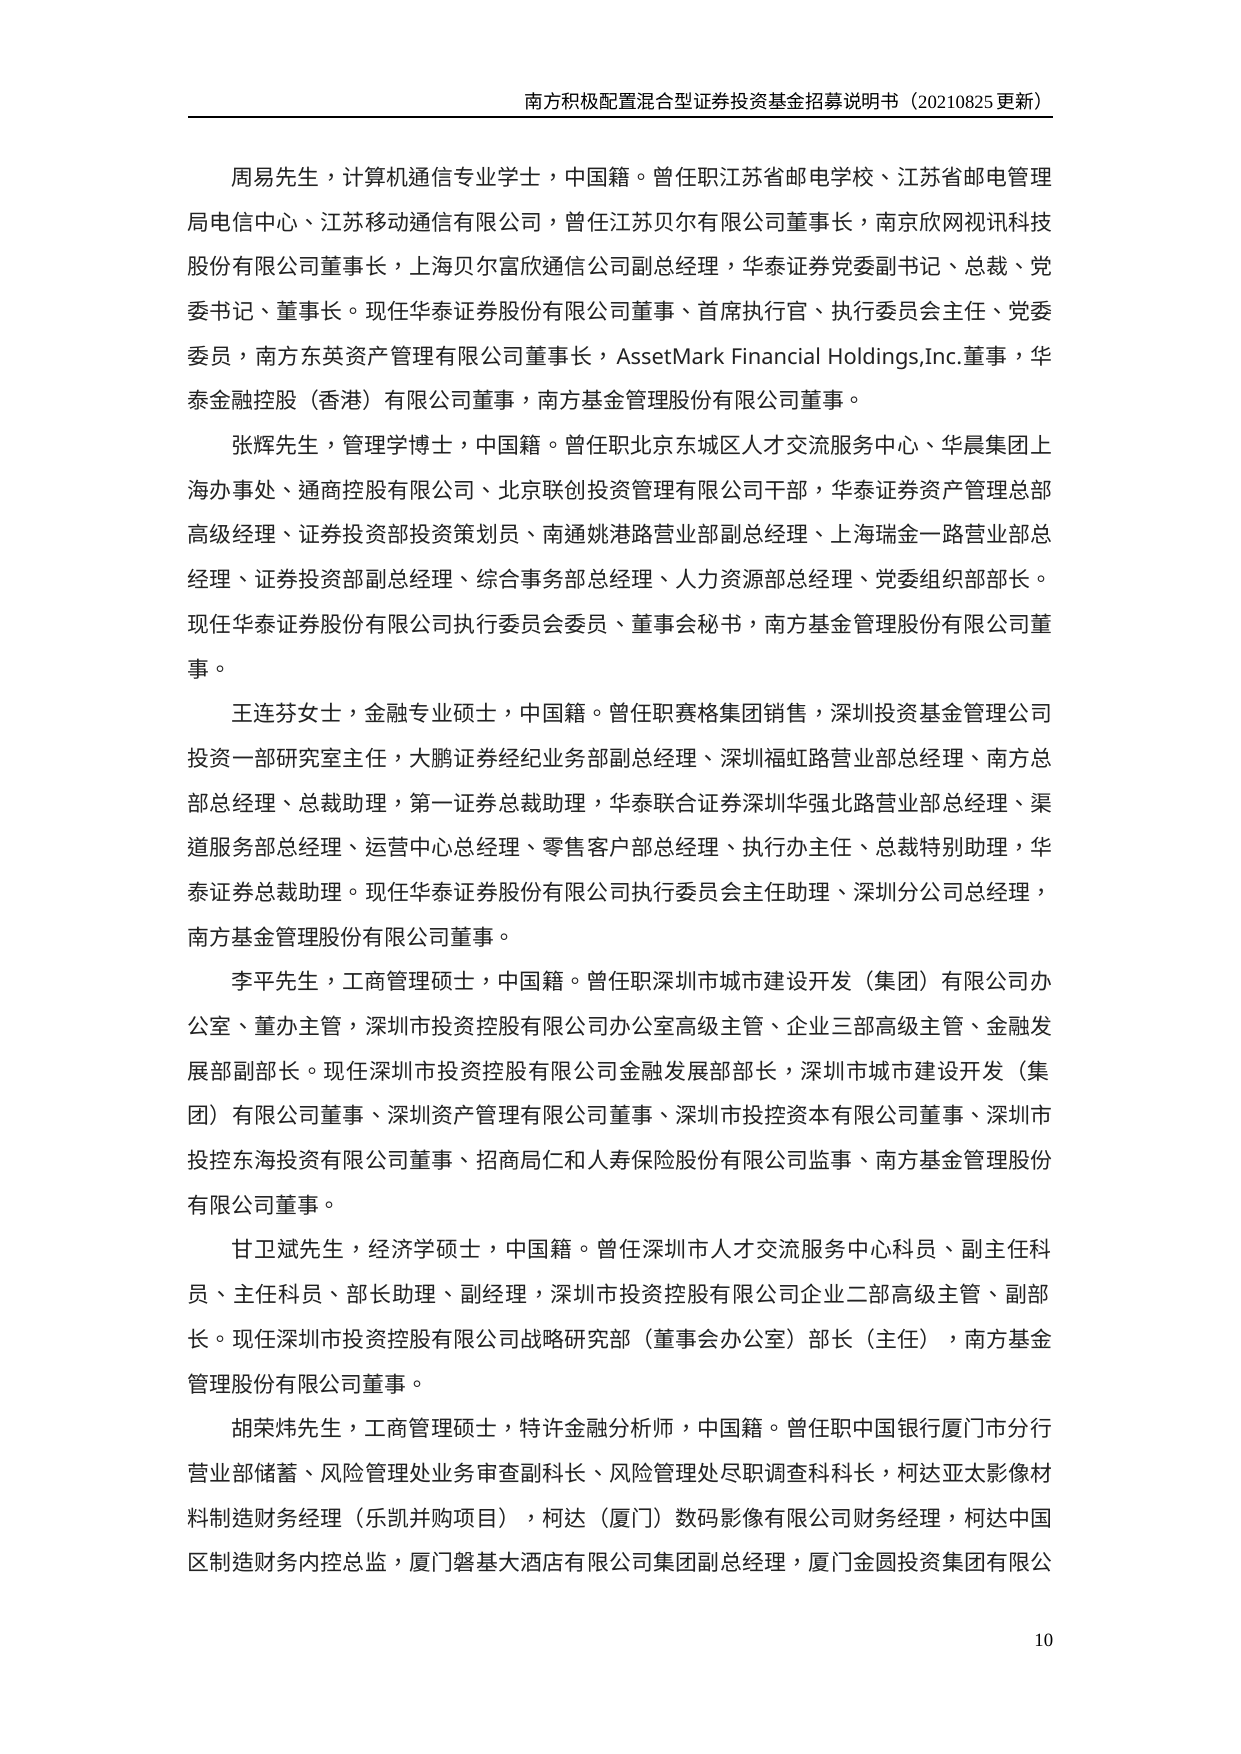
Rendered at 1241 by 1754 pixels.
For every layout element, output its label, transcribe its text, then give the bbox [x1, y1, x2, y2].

text 甘卫斌先生，经济学硕士，中国籍。曾任深圳市人才交流服务中心科员、副主任科员、主任科员、部长助理、副经理，深圳市投资控股有限公司企业二部高级主管、副部长。现任深圳市投资控股有限公司战略研究部（董事会办公室）部长（主任），南方基金管理股份有限公司董事。 [187, 1234, 1053, 1398]
text 李平先生，工商管理硕士，中国籍。曾任职深圳市城市建设开发（集团）有限公司办公室、董办主管，深圳市投资控股有限公司办公室高级主管、企业三部高级主管、金融发展部副部长。现任深圳市投资控股有限公司金融发展部部长，深圳市城市建设开发（集团）有限公司董事、深圳资产管理有限公司董事、深圳市投控资本有限公司董事、深圳市投控东海投资有限公司董事、招商局仁和人寿保险股份有限公司监事、南方基金管理股份有限公司董事。 [187, 966, 1053, 1219]
text 王连芬女士，金融专业硕士，中国籍。曾任职赛格集团销售，深圳投资基金管理公司投资一部研究室主任，大鹏证券经纪业务部副总经理、深圳福虹路营业部总经理、南方总部总经理、总裁助理，第一证券总裁助理，华泰联合证券深圳华强北路营业部总经理、渠道服务部总经理、运营中心总经理、零售客户部总经理、执行办主任、总裁特别助理，华泰证券总裁助理。现任华泰证券股份有限公司执行委员会主任助理、深圳分公司总经理，南方基金管理股份有限公司董事。 [187, 698, 1053, 951]
text 周易先生，计算机通信专业学士，中国籍。曾任职江苏省邮电学校、江苏省邮电管理局电信中心、江苏移动通信有限公司，曾任江苏贝尔有限公司董事长，南京欣网视讯科技股份有限公司董事长，上海贝尔富欣通信公司副总经理，华泰证券党委副书记、总裁、党委书记、董事长。现任华泰证券股份有限公司董事、首席执行官、执行委员会主任、党委委员，南方东英资产管理有限公司董事长，AssetMark Financial Holdings,Inc.董事，华泰金融控股（香港）有限公司董事，南方基金管理股份有限公司董事。 [187, 162, 1053, 415]
text 张辉先生，管理学博士，中国籍。曾任职北京东城区人才交流服务中心、华晨集团上海办事处、通商控股有限公司、北京联创投资管理有限公司干部，华泰证券资产管理总部高级经理、证券投资部投资策划员、南通姚港路营业部副总经理、上海瑞金一路营业部总经理、证券投资部副总经理、综合事务部总经理、人力资源部总经理、党委组织部部长。现任华泰证券股份有限公司执行委员会委员、董事会秘书，南方基金管理股份有限公司董事。 [187, 430, 1053, 683]
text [187, 1413, 1053, 1577]
